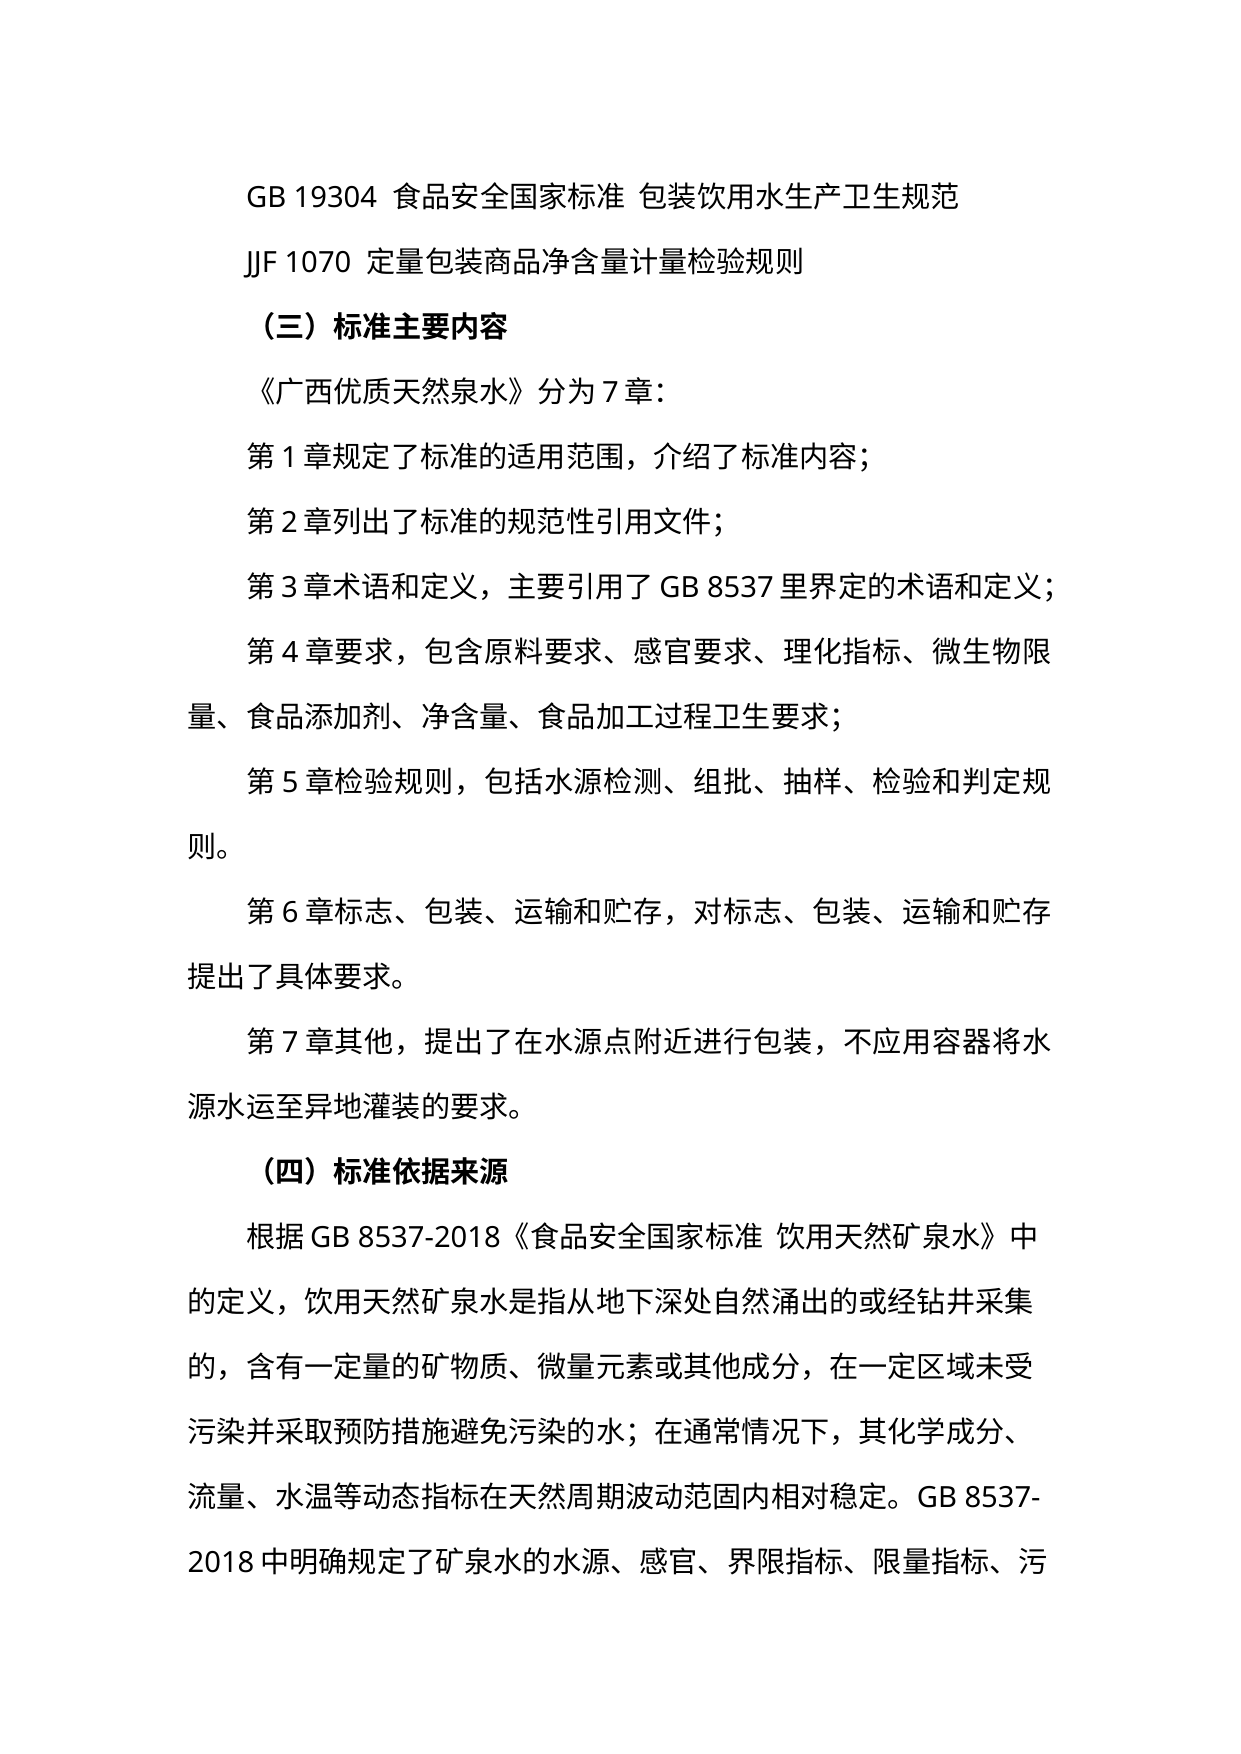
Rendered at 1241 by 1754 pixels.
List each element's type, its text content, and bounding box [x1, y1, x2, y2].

text 第6章标志、包装、运输和贮存，对标志、包装、运输和贮存提出了具体要求。 [187, 877, 1053, 1007]
text 第3章术语和定义，主要引用了GB 8537里界定的术语和定义； [187, 552, 1053, 617]
text 第1章规定了标准的适用范围，介绍了标准内容； [187, 422, 1053, 487]
text 第7章其他，提出了在水源点附近进行包装，不应用容器将水源水运至异地灌装的要求。 [187, 1007, 1053, 1137]
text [187, 1202, 1053, 1592]
text （三）标准主要内容 [246, 292, 1053, 357]
text （四）标准依据来源 [187, 1137, 1053, 1202]
text GB 19304 食品安全国家标准 包装饮用水生产卫生规范 [187, 162, 1053, 227]
text JJF 1070 定量包装商品净含量计量检验规则 [187, 227, 1053, 292]
text 第5章检验规则，包括水源检测、组批、抽样、检验和判定规则。 [187, 747, 1053, 877]
text 第2章列出了标准的规范性引用文件； [187, 487, 1053, 552]
text 《广西优质天然泉水》分为7章： [246, 357, 1053, 422]
text 第4章要求，包含原料要求、感官要求、理化指标、微生物限量、食品添加剂、净含量、食品加工过程卫生要求； [187, 617, 1053, 747]
